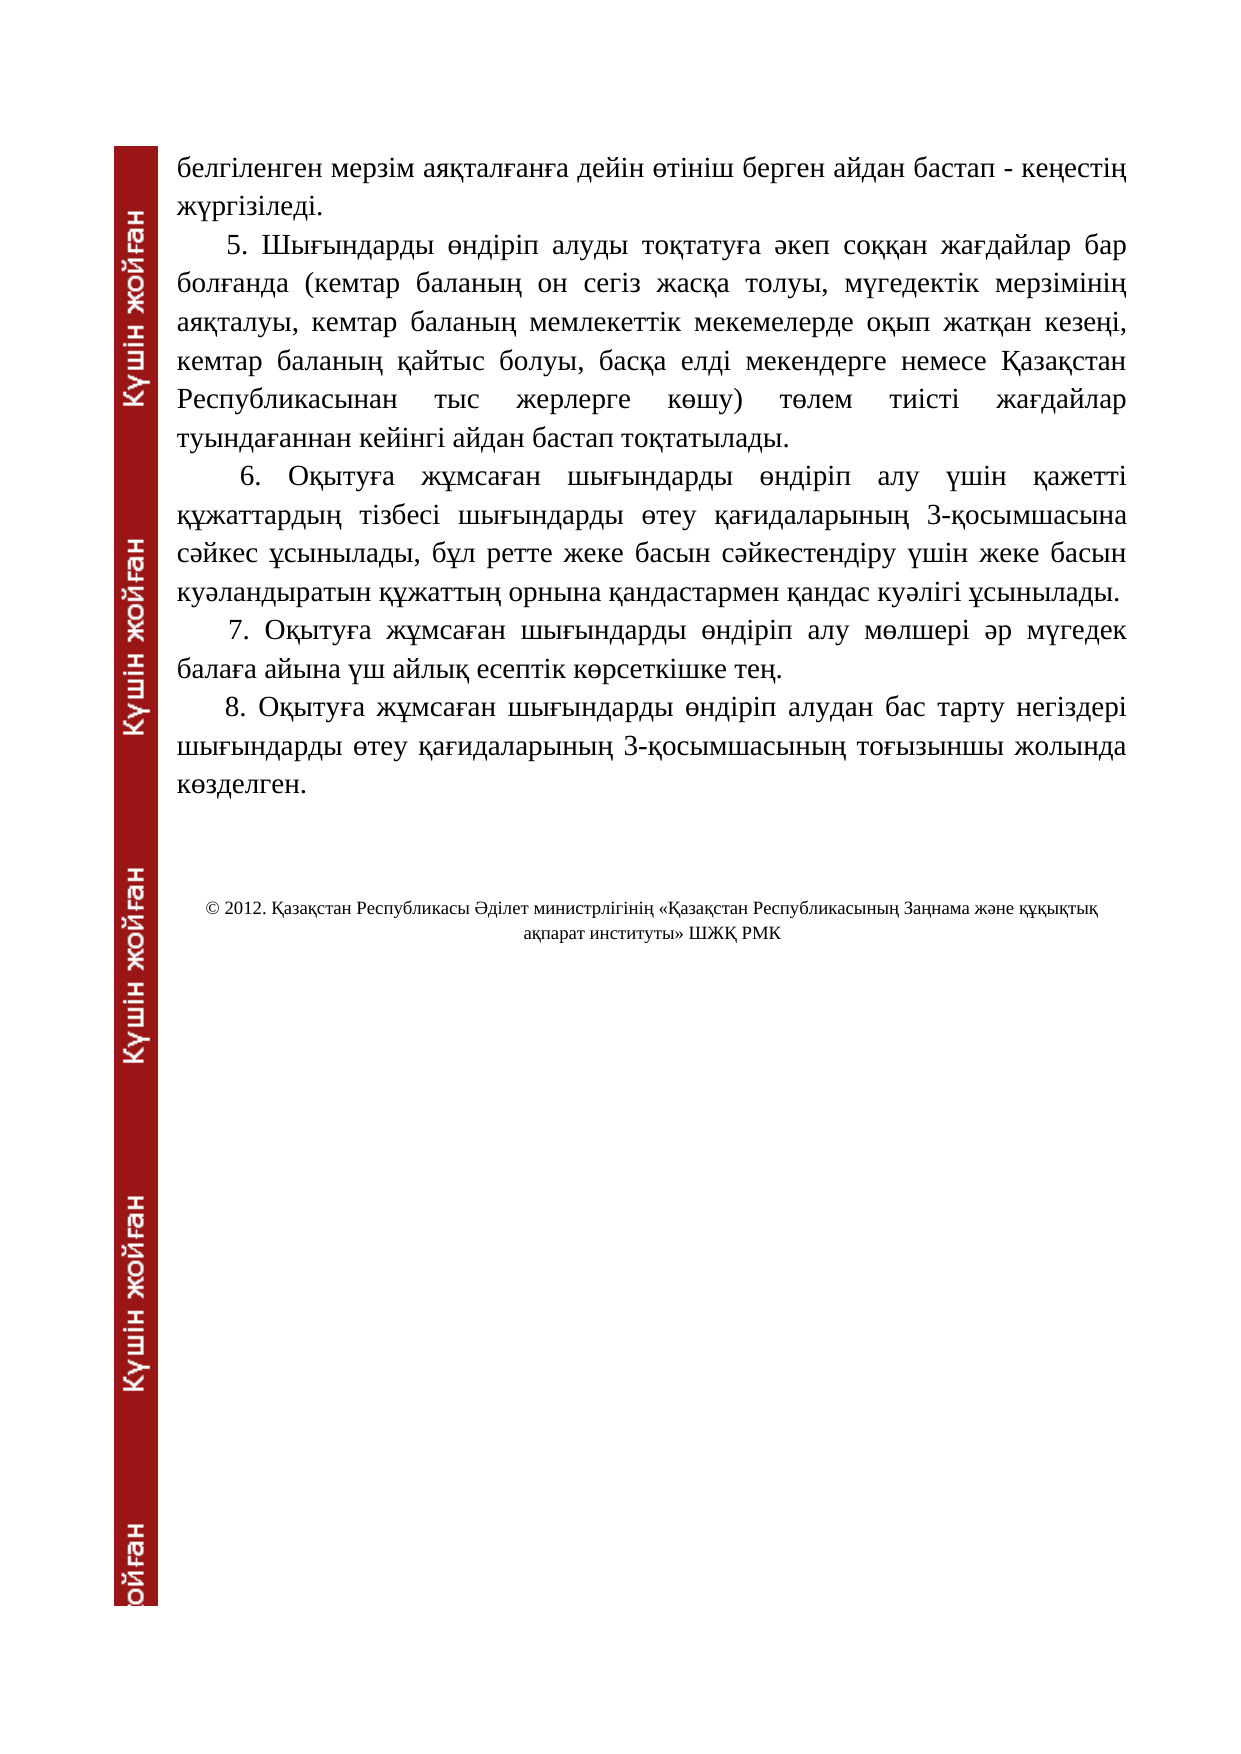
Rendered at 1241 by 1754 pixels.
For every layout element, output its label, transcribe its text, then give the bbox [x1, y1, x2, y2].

text 5. Шығындарды өндіріп алуды тоқтатуға әкеп соққан жағдайлар бар болғанда (кемтар баланың он сегіз жасқа толуы, мүгедектік мерзімінің аяқталуы, кемтар баланың мемлекеттік мекемелерде оқып жатқан кезеңі, кемтар баланың қайтыс болуы, басқа елді мекендерге немесе Қазақстан Республикасынан тыс жерлерге көшу) төлем тиісті жағдайлар туындағаннан кейінгі айдан бастап тоқтатылады. [112, 227, 1128, 453]
picture [114, 800, 158, 897]
picture [114, 146, 158, 150]
picture [114, 607, 158, 612]
text © 2012. Қазақстан Республикасы Әділет министрлігінің «Қазақстан Республикасының Заңнама және құқықтық ақпарат институты» ШЖҚ РМК [112, 897, 1128, 943]
text 6. Оқытуға жұмсаған шығындарды өндіріп алу үшін қажетті құжаттардың тізбесі шығындарды өтеу қағидаларының 3-қосымшасына сәйкес ұсынылады, бұл ретте жеке басын сәйкестендіру үшін жеке басын куәландыратын құжаттың орнына қандастармен қандас куәлігі ұсынылады. [112, 458, 1128, 607]
picture [114, 684, 158, 689]
picture [114, 943, 158, 1606]
text 8. Оқытуға жұмсаған шығындарды өндіріп алудан бас тарту негіздері шығындарды өтеу қағидаларының 3-қосымшасының тоғызыншы жолында көзделген. [112, 689, 1128, 800]
picture [114, 222, 158, 227]
text 7. Оқытуға жұмсаған шығындарды өндіріп алу мөлшері әр мүгедек балаға айына үш айлық есептік көрсеткішке тең. [112, 612, 1128, 684]
picture [114, 453, 158, 458]
